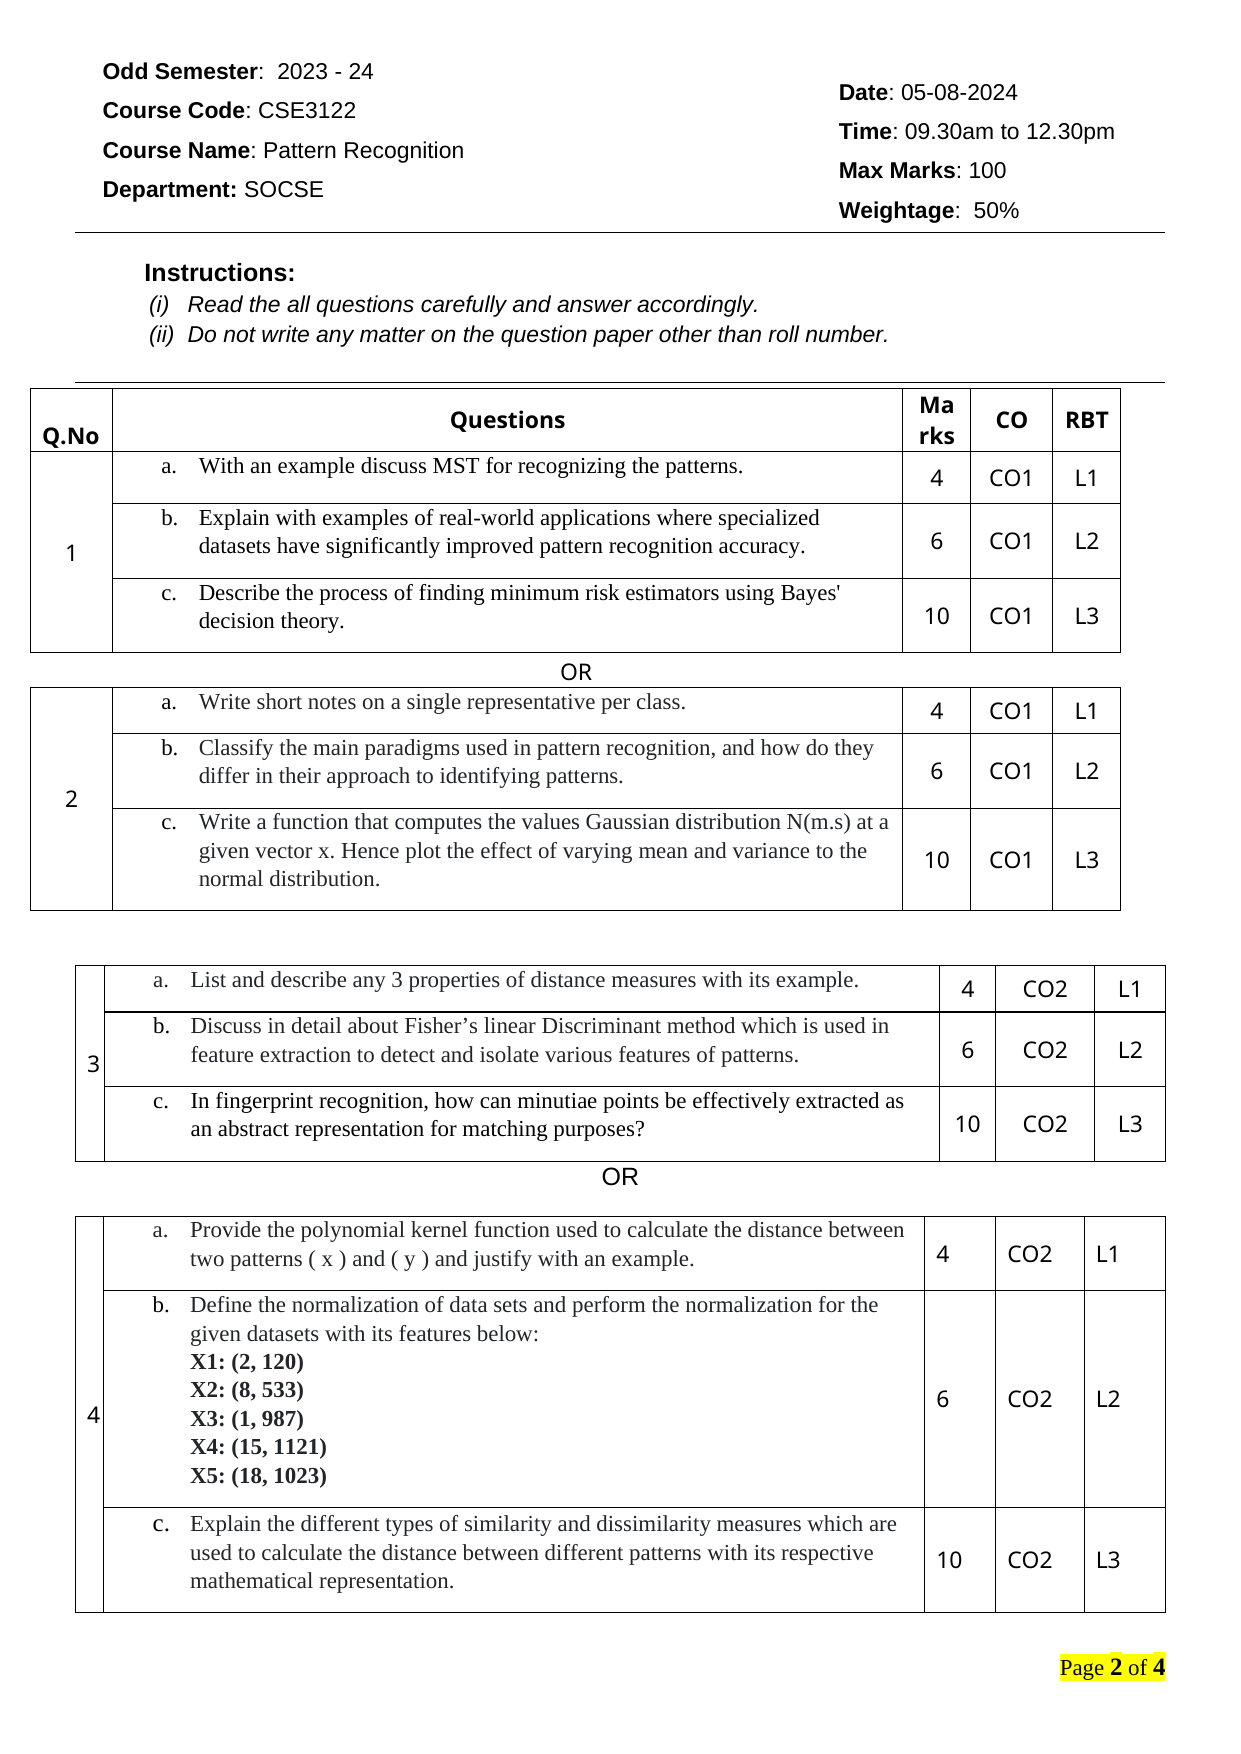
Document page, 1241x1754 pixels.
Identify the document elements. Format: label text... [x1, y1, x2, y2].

table_cell CO1 [971, 688, 1052, 733]
table_cell Define the normalization of data sets and perform the normalization for the given datasets with its features below: X1: (2, 120) X2: (8, 533) X3: (1, 987) X4: (15, 1121) X5: (18, 1023) [104, 1291, 924, 1507]
table_cell L3 [1095, 1087, 1165, 1161]
table_cell CO1 [971, 452, 1052, 503]
table_header CO2 [996, 1217, 1084, 1290]
table_cell Discuss in detail about Fisher’s linear Discriminant method which is used in feature extraction to detect and isolate various features of patterns. [105, 1013, 939, 1086]
table_cell Explain the different types of similarity and dissimilarity measures which are used to calculate the distance between different patterns with its respective mathematical representation. [104, 1508, 924, 1612]
table_cell CO2 [996, 1013, 1094, 1086]
table_cell 10 [903, 809, 970, 910]
table_cell L3 [1053, 579, 1120, 652]
table_cell CO2 [996, 1291, 1084, 1507]
table_cell 10 [940, 1087, 995, 1161]
table_cell 6 [925, 1291, 995, 1507]
table_cell CO1 [971, 734, 1052, 807]
table_header L1 [1085, 1217, 1165, 1290]
table_cell With an example discuss MST for recognizing the patterns. [113, 452, 902, 503]
table_cell OR [31, 653, 1121, 687]
table_cell 10 [925, 1508, 995, 1612]
table_cell CO1 [971, 504, 1052, 578]
table_cell 4 [903, 452, 970, 503]
table_header List and describe any 3 properties of distance measures with its example. [105, 966, 939, 1011]
table_header 4 [925, 1217, 995, 1290]
table_header RBT [1053, 389, 1120, 451]
table_cell CO1 [971, 809, 1052, 910]
table_cell CO1 [971, 579, 1052, 652]
table_cell L1 [1053, 452, 1120, 503]
table_header CO [971, 389, 1052, 451]
table_header 3 [76, 966, 104, 1161]
list Read the all questions carefully and answer accordingly. [149, 291, 1165, 317]
table_cell L2 [1095, 1013, 1165, 1086]
table_cell 10 [903, 579, 970, 652]
table_cell 6 [940, 1013, 995, 1086]
table_header Q.No [31, 389, 112, 451]
list Do not write any matter on the question paper other than roll number. [149, 321, 1165, 347]
table_cell L2 [1085, 1291, 1165, 1507]
table_cell L2 [1053, 734, 1120, 807]
table_cell Write a function that computes the values Gaussian distribution N(m.s) at a given vector x. Hence plot the effect of varying mean and variance to the normal distribution. [113, 809, 902, 910]
table_cell L2 [1053, 504, 1120, 578]
table_cell 6 [903, 734, 970, 807]
table_cell In fingerprint recognition, how can minutiae points be effectively extracted as an abstract representation for matching purposes? [105, 1087, 939, 1161]
table_header CO2 [996, 966, 1094, 1011]
table_header Provide the polynomial kernel function used to calculate the distance between two patterns ( x ) and ( y ) and justify with an example. [104, 1217, 924, 1290]
table_header L1 [1095, 966, 1165, 1011]
table_cell Classify the main paradigms used in pattern recognition, and how do they differ in their approach to identifying patterns. [113, 734, 902, 807]
text OR [75, 1162, 1165, 1190]
table_cell CO2 [996, 1087, 1094, 1161]
text Instructions: [75, 258, 1165, 287]
table_cell L3 [1053, 809, 1120, 910]
table_cell Explain with examples of real-world applications where specialized datasets have significantly improved pattern recognition accuracy. [113, 504, 902, 578]
table_header 4 [76, 1217, 103, 1612]
table_cell 2 [31, 688, 112, 910]
table_cell CO2 [996, 1508, 1084, 1612]
table_cell 4 [903, 688, 970, 733]
table_cell L3 [1085, 1508, 1165, 1612]
table_cell L1 [1053, 688, 1120, 733]
table_header 4 [940, 966, 995, 1011]
table_header Marks [903, 389, 970, 451]
table_cell Write short notes on a single representative per class. [113, 688, 902, 733]
table_cell Describe the process of finding minimum risk estimators using Bayes' decision theory. [113, 579, 902, 652]
table_header Questions [113, 389, 902, 451]
table_cell 6 [903, 504, 970, 578]
table_cell 1 [31, 452, 112, 652]
